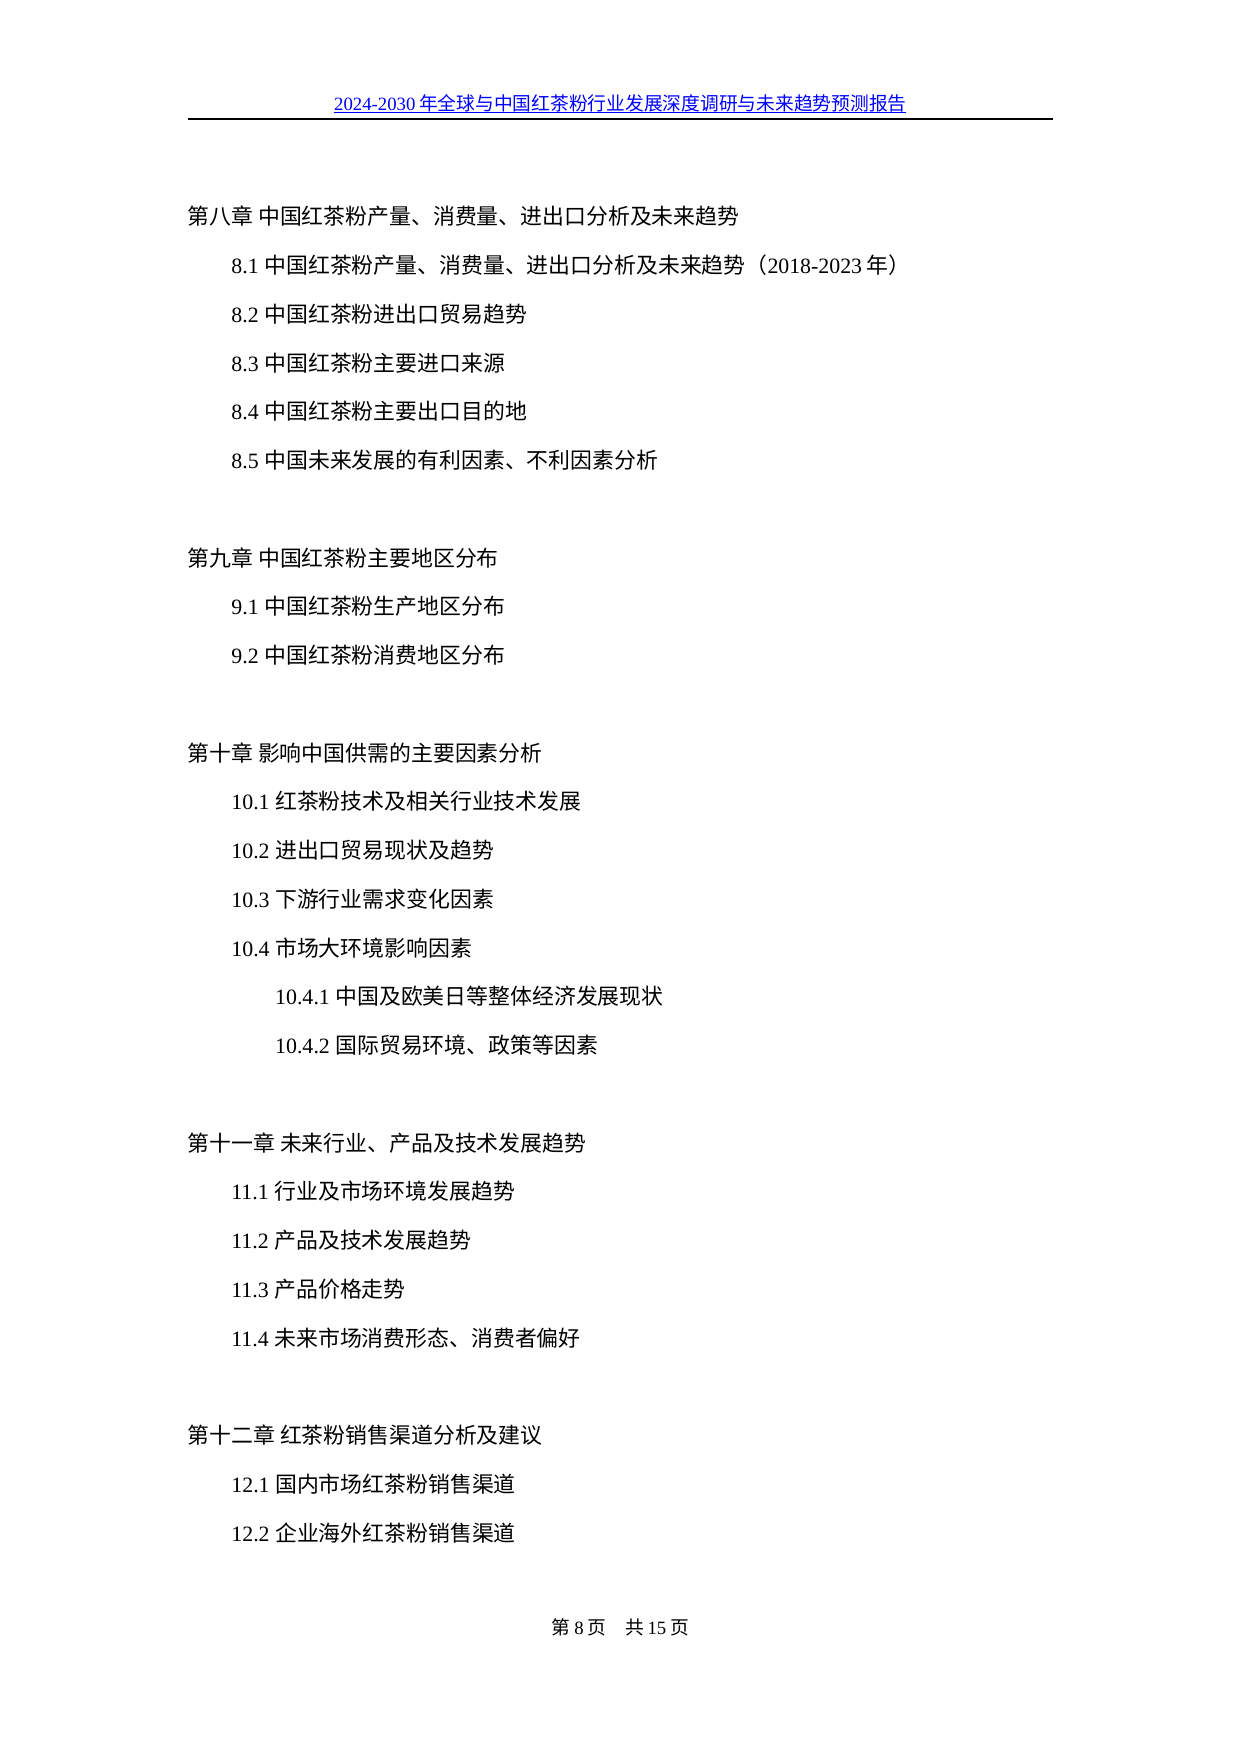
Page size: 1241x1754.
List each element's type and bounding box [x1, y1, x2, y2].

text [187, 150, 1053, 1548]
